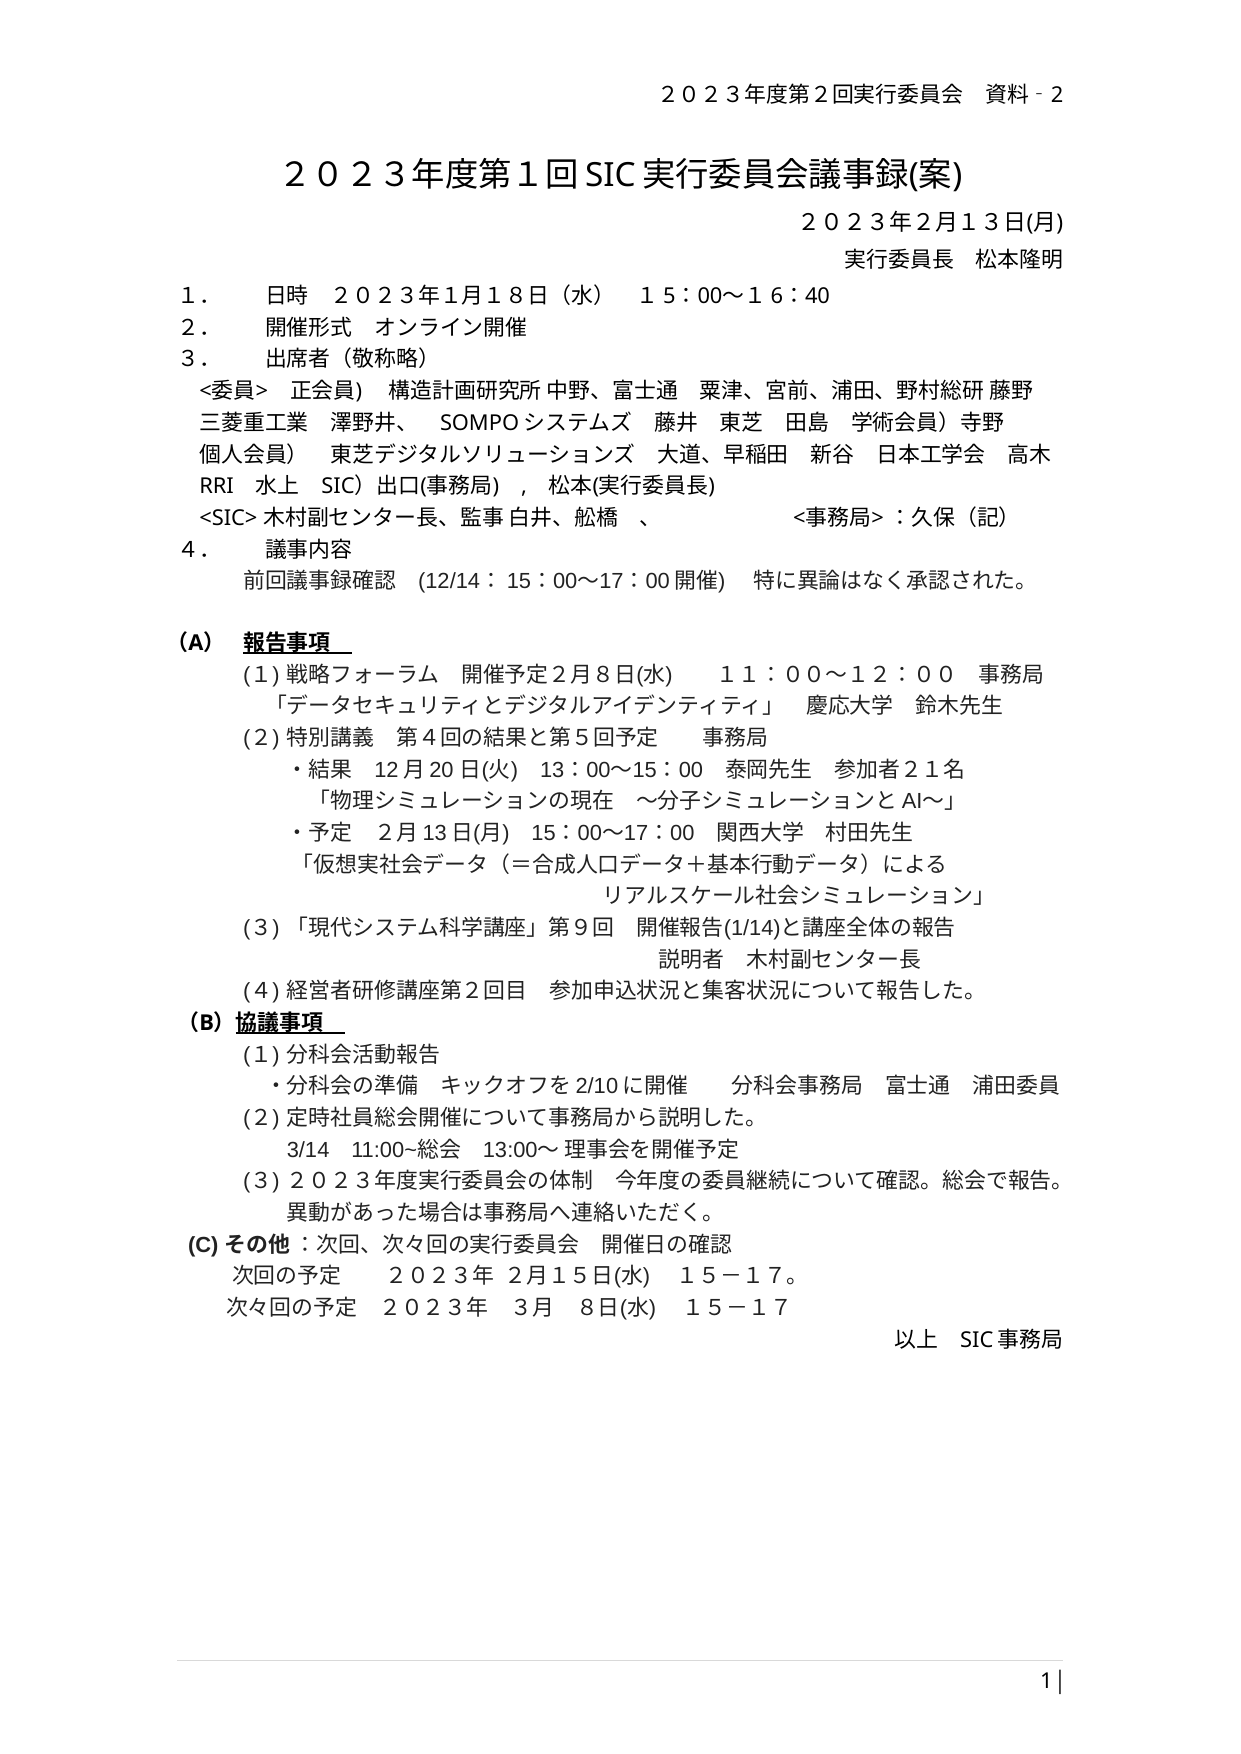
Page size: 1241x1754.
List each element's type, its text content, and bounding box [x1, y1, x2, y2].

text <委員> 正会員) 構造計画研究所 中野、富士通 粟津、宮前、浦田、野村総研 藤野 [177, 373, 1063, 405]
text 個人会員） 東芝デジタルソリューションズ 大道、早稲田 新谷 日本工学会 高木 [199, 437, 1063, 468]
text 三菱重工業 澤野井、 SOMPOシステムズ 藤井 東芝 田島 学術会員）寺野 [177, 405, 1063, 437]
text ２０２３年度第１回SIC実行委員会議事録(案) [177, 148, 1063, 196]
text RRI 水上 SIC）出口(事務局) , 松本(実行委員長) [199, 468, 1063, 500]
list 「仮想実社会データ（＝合成人口データ＋基本行動データ）による [265, 847, 1063, 878]
list 議事内容 [177, 532, 1063, 563]
list リアルスケール社会シミュレーション」 [287, 878, 1063, 910]
list 「現代システム科学講座」第９回 開催報告(1/14)と講座全体の報告 [243, 910, 1063, 942]
list 「物理シミュレーションの現在 〜分子シミュレーションとAI〜」 [287, 783, 1063, 815]
text 次々回の予定 ２０２３年 ３月 ８日(水) １５－１７ [177, 1290, 1063, 1322]
text 「データセキュリティとデジタルアイデンティティ」 慶応大学 鈴木先生 [177, 688, 1063, 720]
list 経営者研修講座第２回目 参加申込状況と集客状況について報告した。 [243, 973, 1063, 1005]
text <SIC> 木村副センター長、監事 白井、舩橋 、 <事務局> ：久保（記） [177, 500, 1063, 532]
list 説明者 木村副センター長 [287, 942, 1063, 973]
list ・結果 12月20 日(火) 13：00～15：00 泰岡先生 参加者２１名 [287, 752, 1063, 783]
text 次回の予定 ２０２３年 ２月１５日(水) １５－１７。 [177, 1258, 1063, 1290]
list 戦略フォーラム 開催予定２月８日(水) １１：００～１２：００ 事務局 [243, 657, 1063, 688]
list 分科会活動報告 [243, 1037, 1063, 1068]
text 実行委員長 松本隆明 [177, 242, 1063, 273]
list 報告事項 [166, 625, 1063, 657]
text 異動があった場合は事務局へ連絡いただく。 [287, 1195, 1063, 1227]
list ・予定 ２月13日(月) 15：00～17：00 関西大学 村田先生 [287, 815, 1063, 847]
list 日時 ２０２３年１月１８日（水） １5：00～１6：40 [177, 278, 1063, 310]
list 開催形式 オンライン開催 [177, 310, 1063, 341]
text ２０２３年２月１３日(月) [177, 203, 1063, 237]
list 定時社員総会開催について事務局から説明した。 [243, 1100, 1063, 1132]
list 出席者（敬称略） [177, 341, 1063, 373]
list 特別講義 第４回の結果と第５回予定 事務局 [243, 720, 1063, 752]
text （B）協議事項 [177, 1005, 1063, 1037]
text (C) その他 ：次回、次々回の実行委員会 開催日の確認 [177, 1227, 1063, 1258]
text 前回議事録確認 (12/14： 15：00～17：00開催) 特に異論はなく承認された。 [243, 563, 1063, 595]
list ・分科会の準備 キックオフを2/10に開催 分科会事務局 富士通 浦田委員 [243, 1068, 1063, 1100]
list ２０２３年度実行委員会の体制 今年度の委員継続について確認。総会で報告。 [243, 1163, 1063, 1195]
list 3/14 11:00~総会 13:00～ 理事会を開催予定 [287, 1132, 1063, 1163]
text 以上 SIC事務局 [177, 1322, 1063, 1354]
